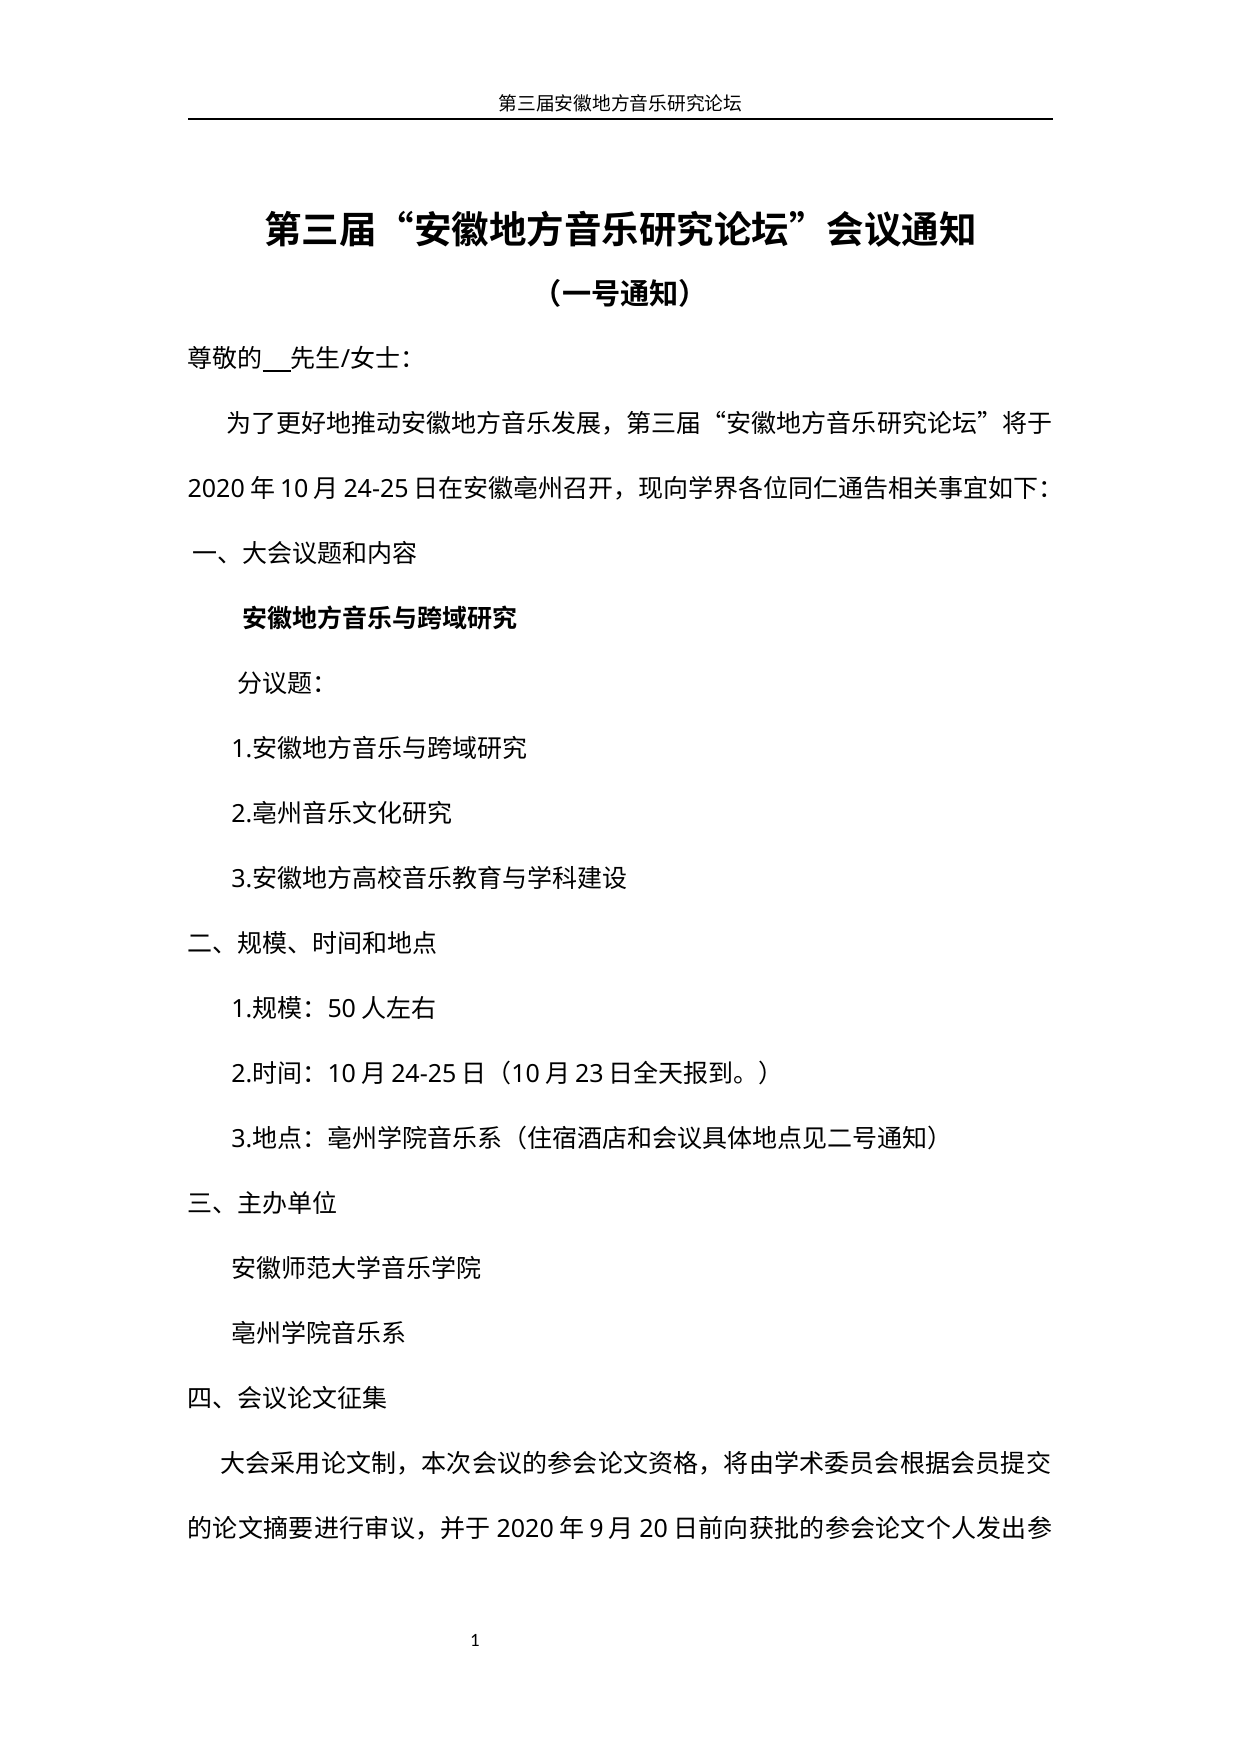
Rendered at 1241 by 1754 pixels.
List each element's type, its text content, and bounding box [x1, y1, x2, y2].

text 尊敬的 先生/女士： [187, 324, 1053, 389]
text 四、会议论文征集 [187, 1364, 1053, 1429]
text 3.地点：亳州学院音乐系（住宿酒店和会议具体地点见二号通知） [187, 1104, 1053, 1169]
text 3.安徽地方高校音乐教育与学科建设 [231, 844, 1053, 909]
text 分议题： [187, 649, 1053, 714]
text （一号通知） [187, 259, 1053, 324]
text 1.安徽地方音乐与跨域研究 [231, 714, 1053, 779]
text 安徽地方音乐与跨域研究 [192, 584, 1053, 649]
list 大会议题和内容 [192, 519, 1053, 584]
text 1.规模：50人左右 [187, 974, 1053, 1039]
text 第三届“安徽地方音乐研究论坛”会议通知 [187, 194, 1053, 259]
text 亳州学院音乐系 [187, 1299, 1053, 1364]
text 2.时间：10月24-25日（10月23日全天报到。） [187, 1039, 1053, 1104]
text 2.亳州音乐文化研究 [231, 779, 1053, 844]
text 二、规模、时间和地点 [187, 909, 1053, 974]
text 为了更好地推动安徽地方音乐发展，第三届“安徽地方音乐研究论坛”将于2020年10月24-25日在安徽亳州召开，现向学界各位同仁通告相关事宜如下： [187, 389, 1053, 519]
text 三、主办单位 [187, 1169, 1053, 1234]
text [187, 1429, 1053, 1559]
text 安徽师范大学音乐学院 [187, 1234, 1053, 1299]
